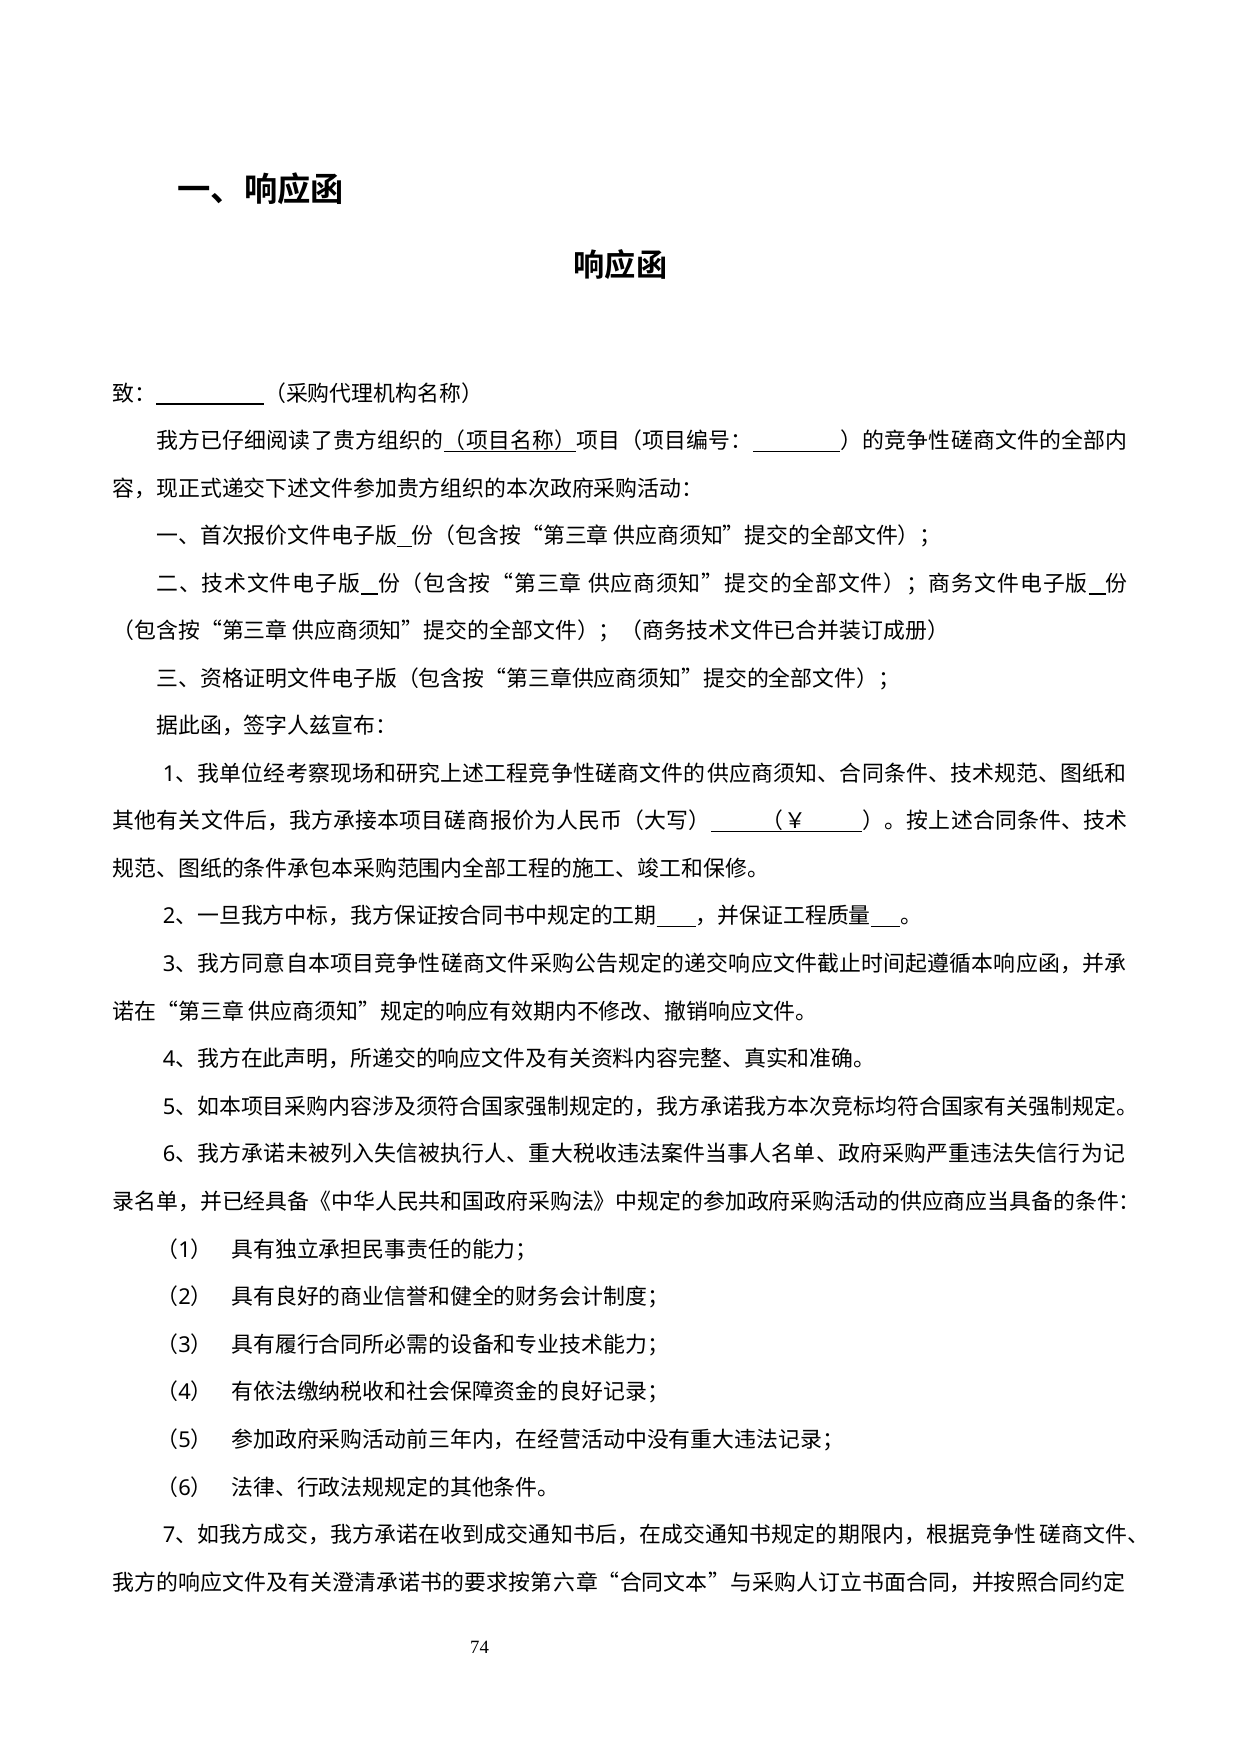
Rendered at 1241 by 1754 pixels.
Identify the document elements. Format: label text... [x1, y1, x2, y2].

text 2、一旦我方中标，我方保证按合同书中规定的工期 ，并保证工程质量 。 [112, 898, 1128, 930]
text 一、响应函 [127, 162, 1128, 211]
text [112, 1517, 1128, 1596]
list 法律、行政法规规定的其他条件。 [156, 1469, 1128, 1501]
list 具有独立承担民事责任的能力； [156, 1232, 1128, 1263]
text 致： （采购代理机构名称） [112, 376, 1128, 408]
list 具有履行合同所必需的设备和专业技术能力； [156, 1327, 1128, 1358]
text 一、首次报价文件电子版 份（包含按“第三章 供应商须知”提交的全部文件）； [112, 518, 1128, 550]
text 6、我方承诺未被列入失信被执行人、重大税收违法案件当事人名单、政府采购严重违法失信行为记录名单，并已经具备《中华人民共和国政府采购法》中规定的参加政府采购活动的供应商应当具备的条件： [112, 1136, 1128, 1216]
text 据此函，签字人兹宣布： [112, 708, 1128, 740]
text 二、技术文件电子版 份（包含按“第三章 供应商须知”提交的全部文件）；商务文件电子版 份（包含按“第三章 供应商须知”提交的全部文件）；（商务技术文件已合并装订成册） [112, 566, 1128, 645]
text 三、资格证明文件电子版（包含按“第三章供应商须知”提交的全部文件）； [112, 661, 1128, 693]
text 4、我方在此声明，所递交的响应文件及有关资料内容完整、真实和准确。 [112, 1041, 1128, 1073]
text 5、如本项目采购内容涉及须符合国家强制规定的，我方承诺我方本次竞标均符合国家有关强制规定。 [112, 1089, 1128, 1121]
text 3、我方同意自本项目竞争性磋商文件采购公告规定的递交响应文件截止时间起遵循本响应函，并承诺在“第三章 供应商须知”规定的响应有效期内不修改、撤销响应文件。 [112, 946, 1128, 1025]
text 我方已仔细阅读了贵方组织的（项目名称）项目（项目编号： ）的竞争性磋商文件的全部内容，现正式递交下述文件参加贵方组织的本次政府采购活动： [112, 423, 1128, 503]
list 具有良好的商业信誉和健全的财务会计制度； [156, 1279, 1128, 1311]
text 响应函 [112, 240, 1128, 285]
list 参加政府采购活动前三年内，在经营活动中没有重大违法记录； [156, 1422, 1128, 1454]
text 1、我单位经考察现场和研究上述工程竞争性磋商文件的供应商须知、合同条件、技术规范、图纸和其他有关文件后，我方承接本项目磋商报价为人民币（大写） （￥ ）。按上述合同条件、技术规范、图纸的条件承包本采购范围内全部工程的施工、竣工和保修。 [112, 756, 1128, 883]
list 有依法缴纳税收和社会保障资金的良好记录； [156, 1374, 1128, 1406]
